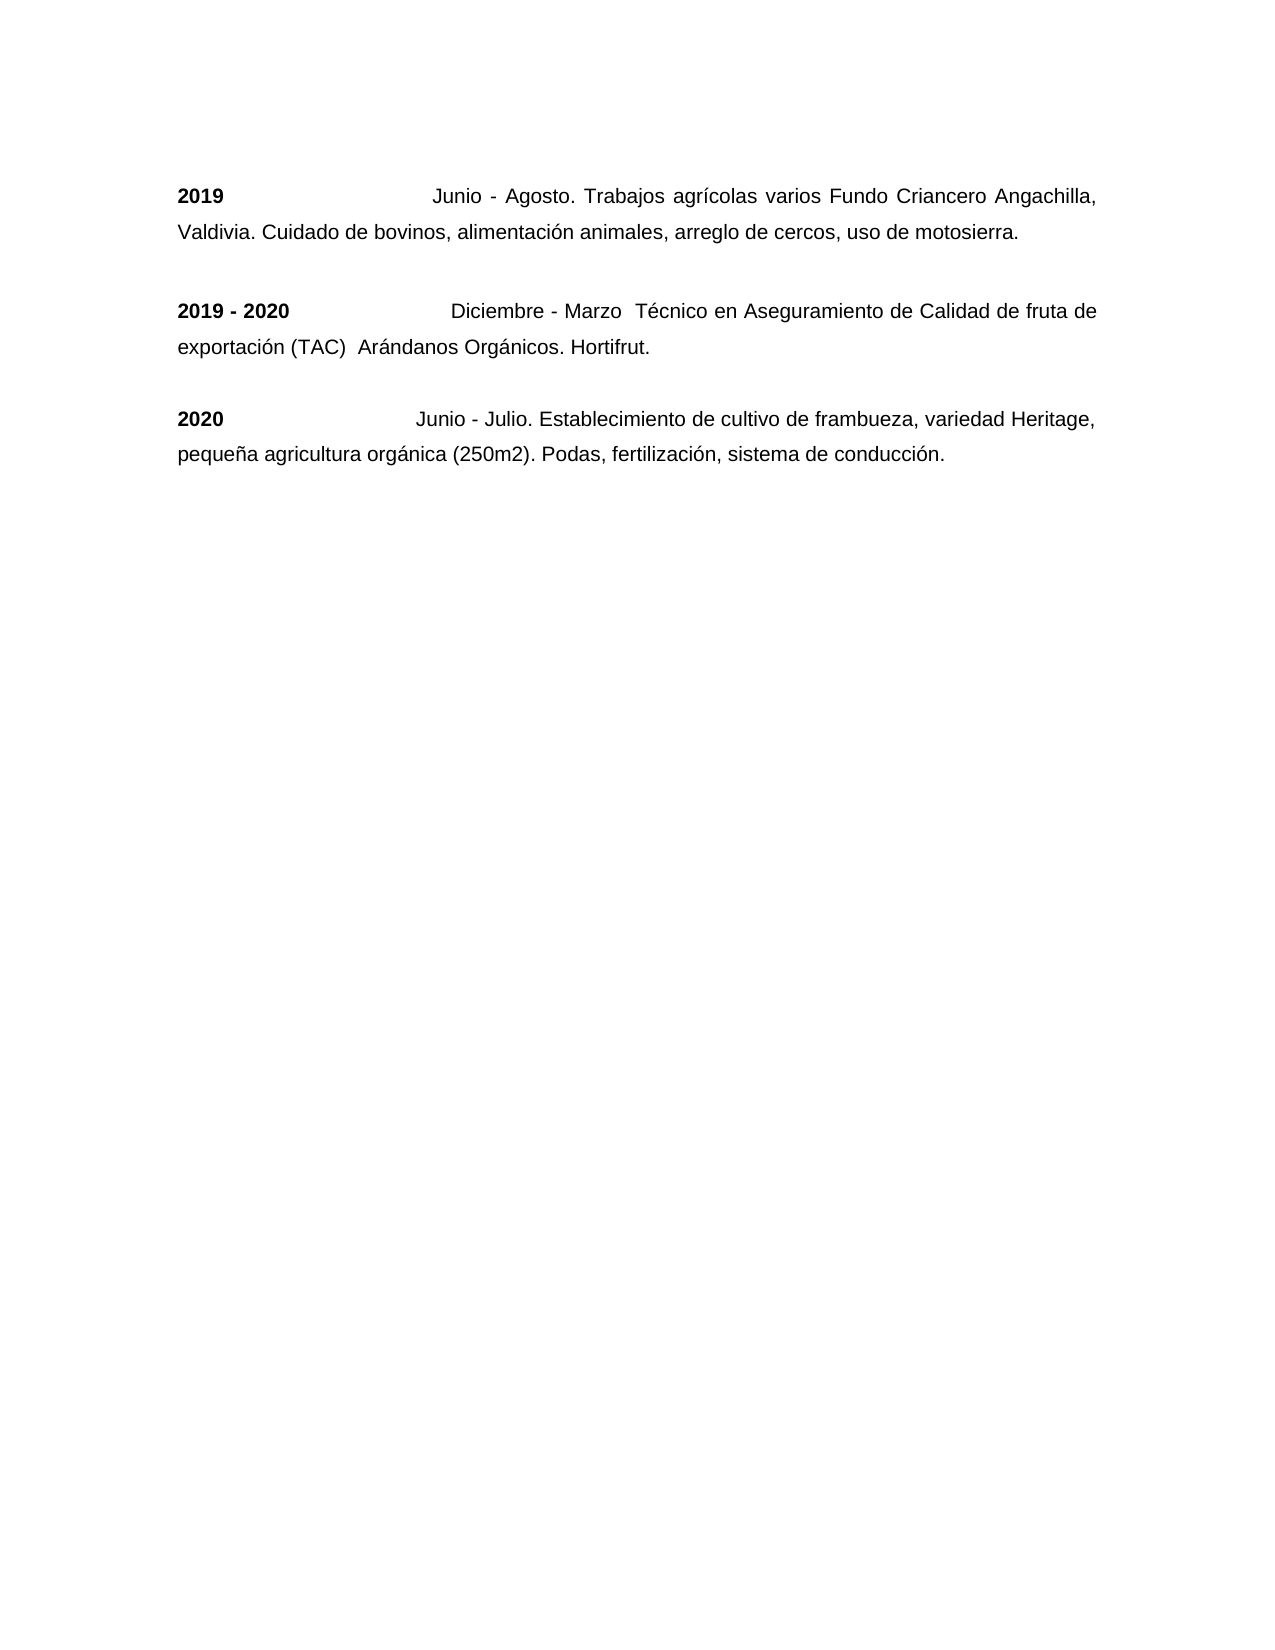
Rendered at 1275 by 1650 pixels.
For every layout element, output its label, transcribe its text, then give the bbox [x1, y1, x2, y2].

text 2020 Junio - Julio. Establecimiento de cultivo de frambueza, variedad Heritage, pequeña agricultura orgánica (250m2). Podas, fertilización, sistema de conducción. [177, 406, 1098, 466]
text 2019 Junio - Agosto. Trabajos agrícolas varios Fundo Criancero Angachilla, Valdivia. Cuidado de bovinos, alimentación animales, arreglo de cercos, uso de motosierra. [177, 183, 1098, 243]
text 2019 - 2020 Diciembre - Marzo Técnico en Aseguramiento de Calidad de fruta de exportación (TAC) Arándanos Orgánicos. Hortifrut. [177, 298, 1098, 358]
